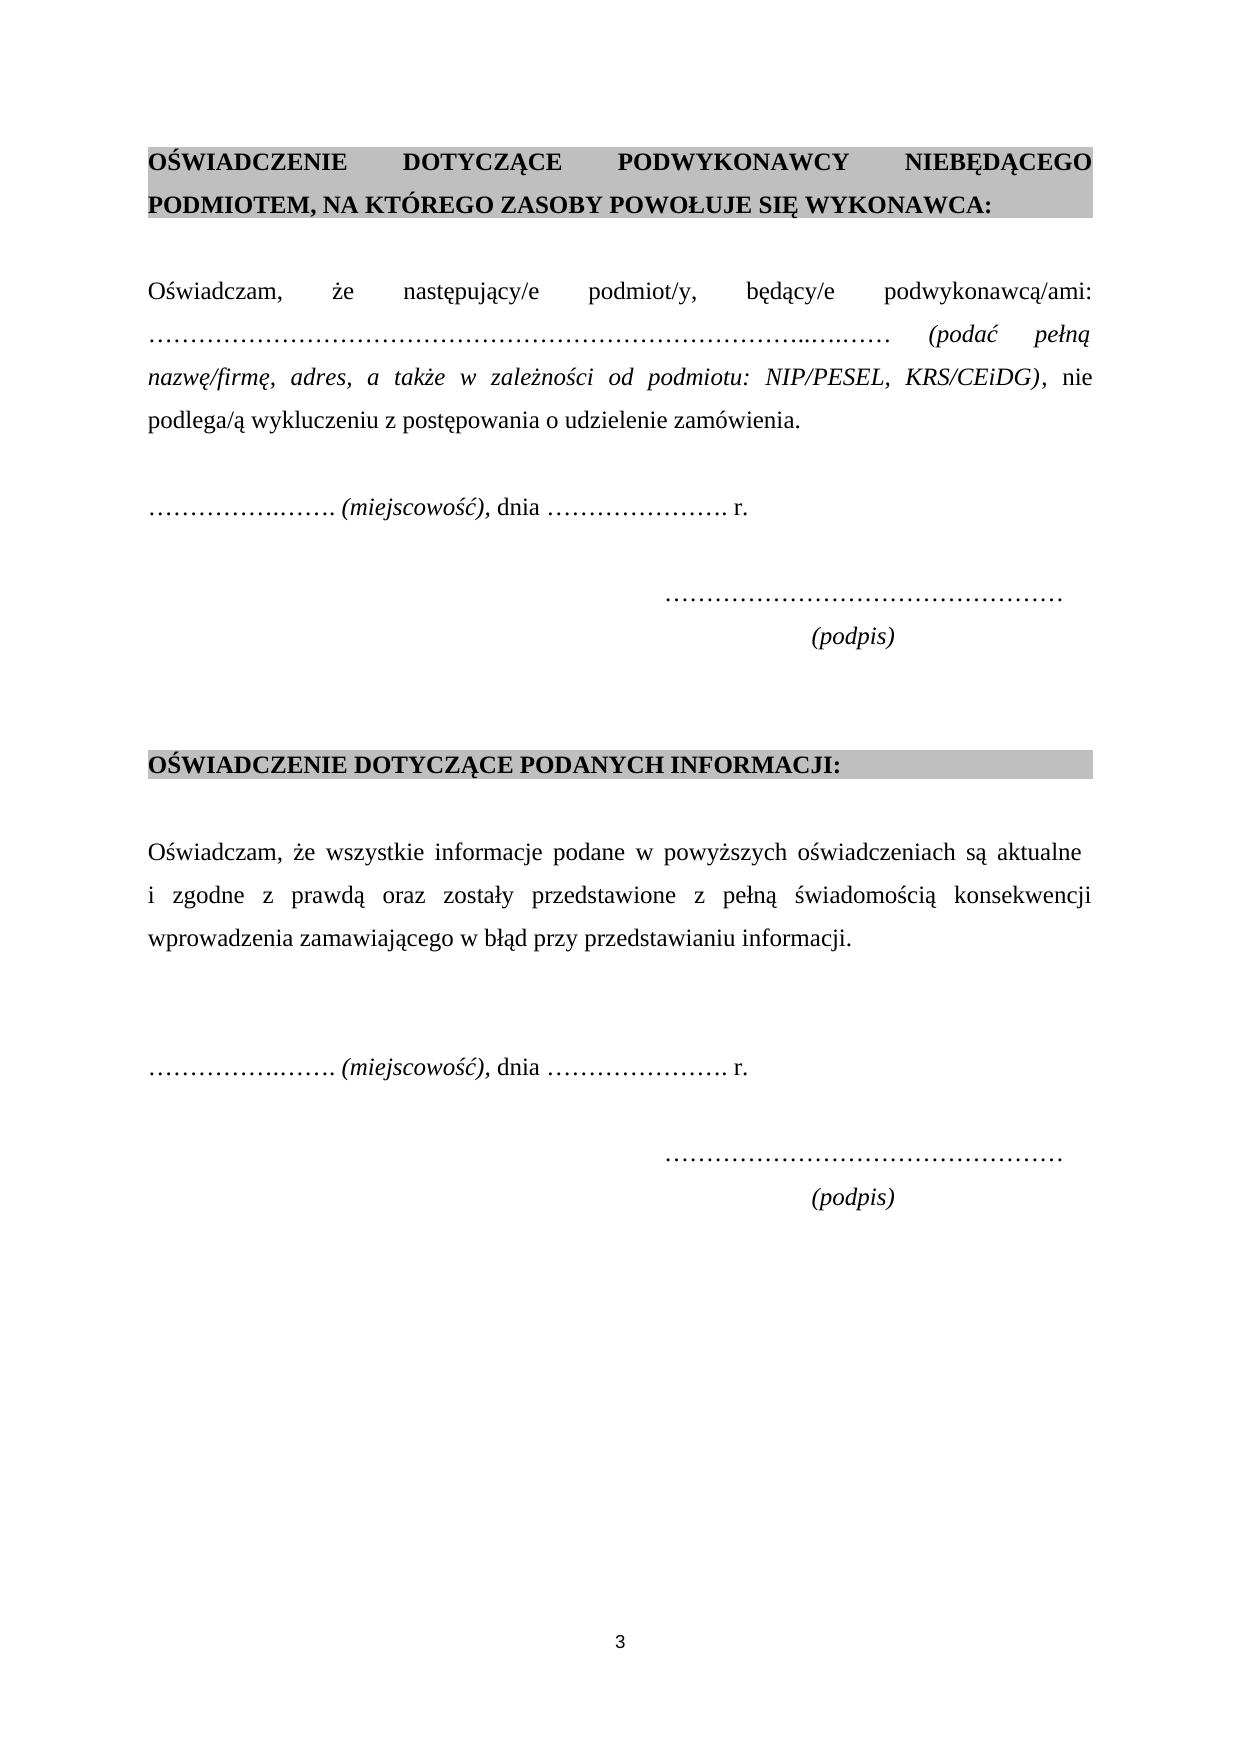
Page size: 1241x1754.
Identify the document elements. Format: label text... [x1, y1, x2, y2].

text (podpis) [738, 621, 1093, 650]
text ………………………………………… [148, 1138, 1093, 1167]
text Oświadczam, że następujący/e podmiot/y, będący/e podwykonawcą/ami: ……………………………………………………………………..….…… (podać pełną nazwę/firmę, adres, a także w zależności od podmiotu: NIP/PESEL, KRS/CEiDG), nie podlega/ą wykluczeniu z postępowania o udzielenie zamówienia. [148, 276, 1093, 434]
text Oświadczam, że wszystkie informacje podane w powyższych oświadczeniach są aktualne i zgodne z prawdą oraz zostały przedstawione z pełną świadomością konsekwencji wprowadzenia zamawiającego w błąd przy przedstawianiu informacji. [148, 837, 1093, 952]
text ………………………………………… [148, 578, 1093, 607]
text OŚWIADCZENIE DOTYCZĄCE PODWYKONAWCY NIEBĘDĄCEGO PODMIOTEM, NA KTÓREGO ZASOBY POWOŁUJE SIĘ WYKONAWCA: [148, 147, 1093, 218]
text …………….……. (miejscowość), dnia …………………. r. [148, 1052, 1093, 1081]
text OŚWIADCZENIE DOTYCZĄCE PODANYCH INFORMACJI: [148, 750, 1093, 779]
text (podpis) [738, 1182, 1093, 1210]
text …………….……. (miejscowość), dnia …………………. r. [148, 492, 1093, 520]
